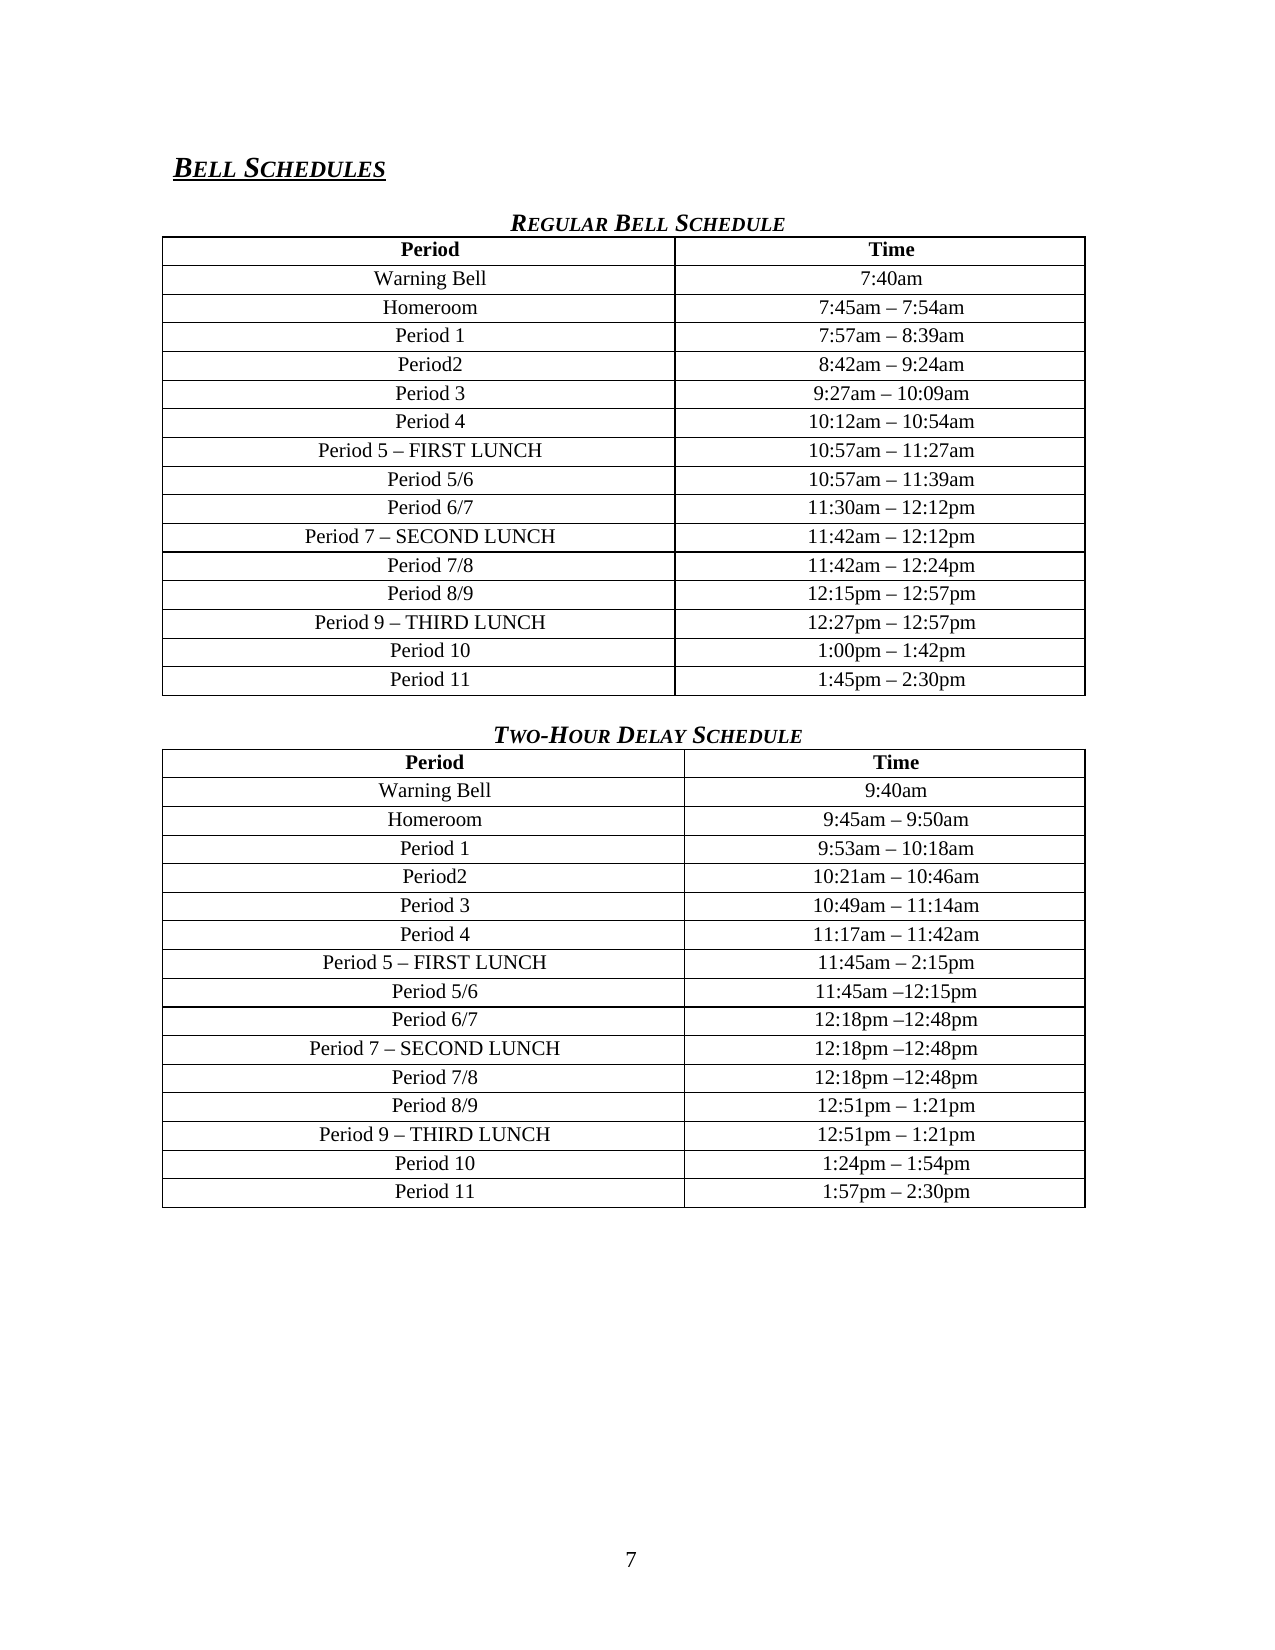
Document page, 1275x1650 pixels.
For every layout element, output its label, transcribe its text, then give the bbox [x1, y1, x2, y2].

table_cell Period 5/6 [163, 979, 684, 1006]
table_cell Period 1 [163, 836, 684, 863]
table_cell 1:00pm – 1:42pm [676, 639, 1084, 666]
table_cell 12:51pm – 1:21pm [685, 1122, 1084, 1149]
table_cell 1:24pm – 1:54pm [685, 1151, 1084, 1178]
table_cell 9:27am – 10:09am [676, 381, 1084, 408]
table_cell 11:17am – 11:42am [685, 921, 1084, 949]
table_cell 9:45am – 9:50am [685, 807, 1084, 834]
table_cell 7:40am [676, 266, 1084, 294]
table_cell Period 7/8 [163, 1065, 684, 1092]
table_cell Period 4 [163, 921, 684, 949]
table_cell Period2 [163, 864, 684, 892]
table_cell Period 10 [163, 1151, 684, 1178]
table_cell Period 8/9 [163, 581, 674, 609]
table_cell Period 9 – THIRD LUNCH [163, 1122, 684, 1149]
table_cell 10:12am – 10:54am [676, 409, 1084, 437]
table_cell Period 7 – SECOND LUNCH [163, 1036, 684, 1064]
table_cell 12:18pm –12:48pm [685, 1036, 1084, 1064]
table_cell 10:57am – 11:27am [676, 438, 1084, 466]
table_cell 9:40am [685, 778, 1084, 806]
table_cell 1:57pm – 2:30pm [685, 1179, 1084, 1207]
text Bell Schedules [173, 150, 1125, 183]
text Two-Hour Delay Schedule [173, 720, 1125, 748]
table_cell Homeroom [163, 295, 674, 322]
table_cell Period 11 [163, 1179, 684, 1207]
table_header Period [163, 238, 674, 265]
table_cell Period2 [163, 352, 674, 379]
table_cell Period 6/7 [163, 1008, 684, 1035]
table_cell Period 3 [163, 893, 684, 920]
table_cell 7:57am – 8:39am [676, 323, 1084, 351]
table_cell 11:42am – 12:24pm [676, 553, 1084, 580]
table_cell 12:18pm –12:48pm [685, 1065, 1084, 1092]
table_header Period [163, 750, 684, 777]
table_cell Period 5 – FIRST LUNCH [163, 438, 674, 466]
table_cell Period 1 [163, 323, 674, 351]
table_cell Period 4 [163, 409, 674, 437]
table_cell 9:53am – 10:18am [685, 836, 1084, 863]
table_cell 12:51pm – 1:21pm [685, 1093, 1084, 1121]
table_cell 10:49am – 11:14am [685, 893, 1084, 920]
table_cell 12:18pm –12:48pm [685, 1008, 1084, 1035]
table_cell Period 8/9 [163, 1093, 684, 1121]
table_cell 11:30am – 12:12pm [676, 495, 1084, 523]
table_cell 12:27pm – 12:57pm [676, 610, 1084, 637]
table_cell Period 6/7 [163, 495, 674, 523]
table_header Time [685, 750, 1084, 777]
table_cell Period 3 [163, 381, 674, 408]
table_cell Period 11 [163, 667, 674, 695]
table_cell 10:21am – 10:46am [685, 864, 1084, 892]
text Regular Bell Schedule [173, 208, 1125, 236]
table_cell 11:45am –12:15pm [685, 979, 1084, 1006]
table_cell 7:45am – 7:54am [676, 295, 1084, 322]
table_cell Period 5/6 [163, 467, 674, 494]
table_cell Warning Bell [163, 266, 674, 294]
table_cell Period 9 – THIRD LUNCH [163, 610, 674, 637]
table_cell 11:42am – 12:12pm [676, 524, 1084, 551]
table_cell 11:45am – 2:15pm [685, 950, 1084, 978]
table_cell Warning Bell [163, 778, 684, 806]
table_cell 10:57am – 11:39am [676, 467, 1084, 494]
table_cell 12:15pm – 12:57pm [676, 581, 1084, 609]
table_cell 1:45pm – 2:30pm [676, 667, 1084, 695]
table_cell Period 10 [163, 639, 674, 666]
table_cell Homeroom [163, 807, 684, 834]
table_cell Period 7/8 [163, 553, 674, 580]
table_cell 8:42am – 9:24am [676, 352, 1084, 379]
table_cell Period 5 – FIRST LUNCH [163, 950, 684, 978]
table_cell Period 7 – SECOND LUNCH [163, 524, 674, 551]
table_header Time [676, 238, 1084, 265]
